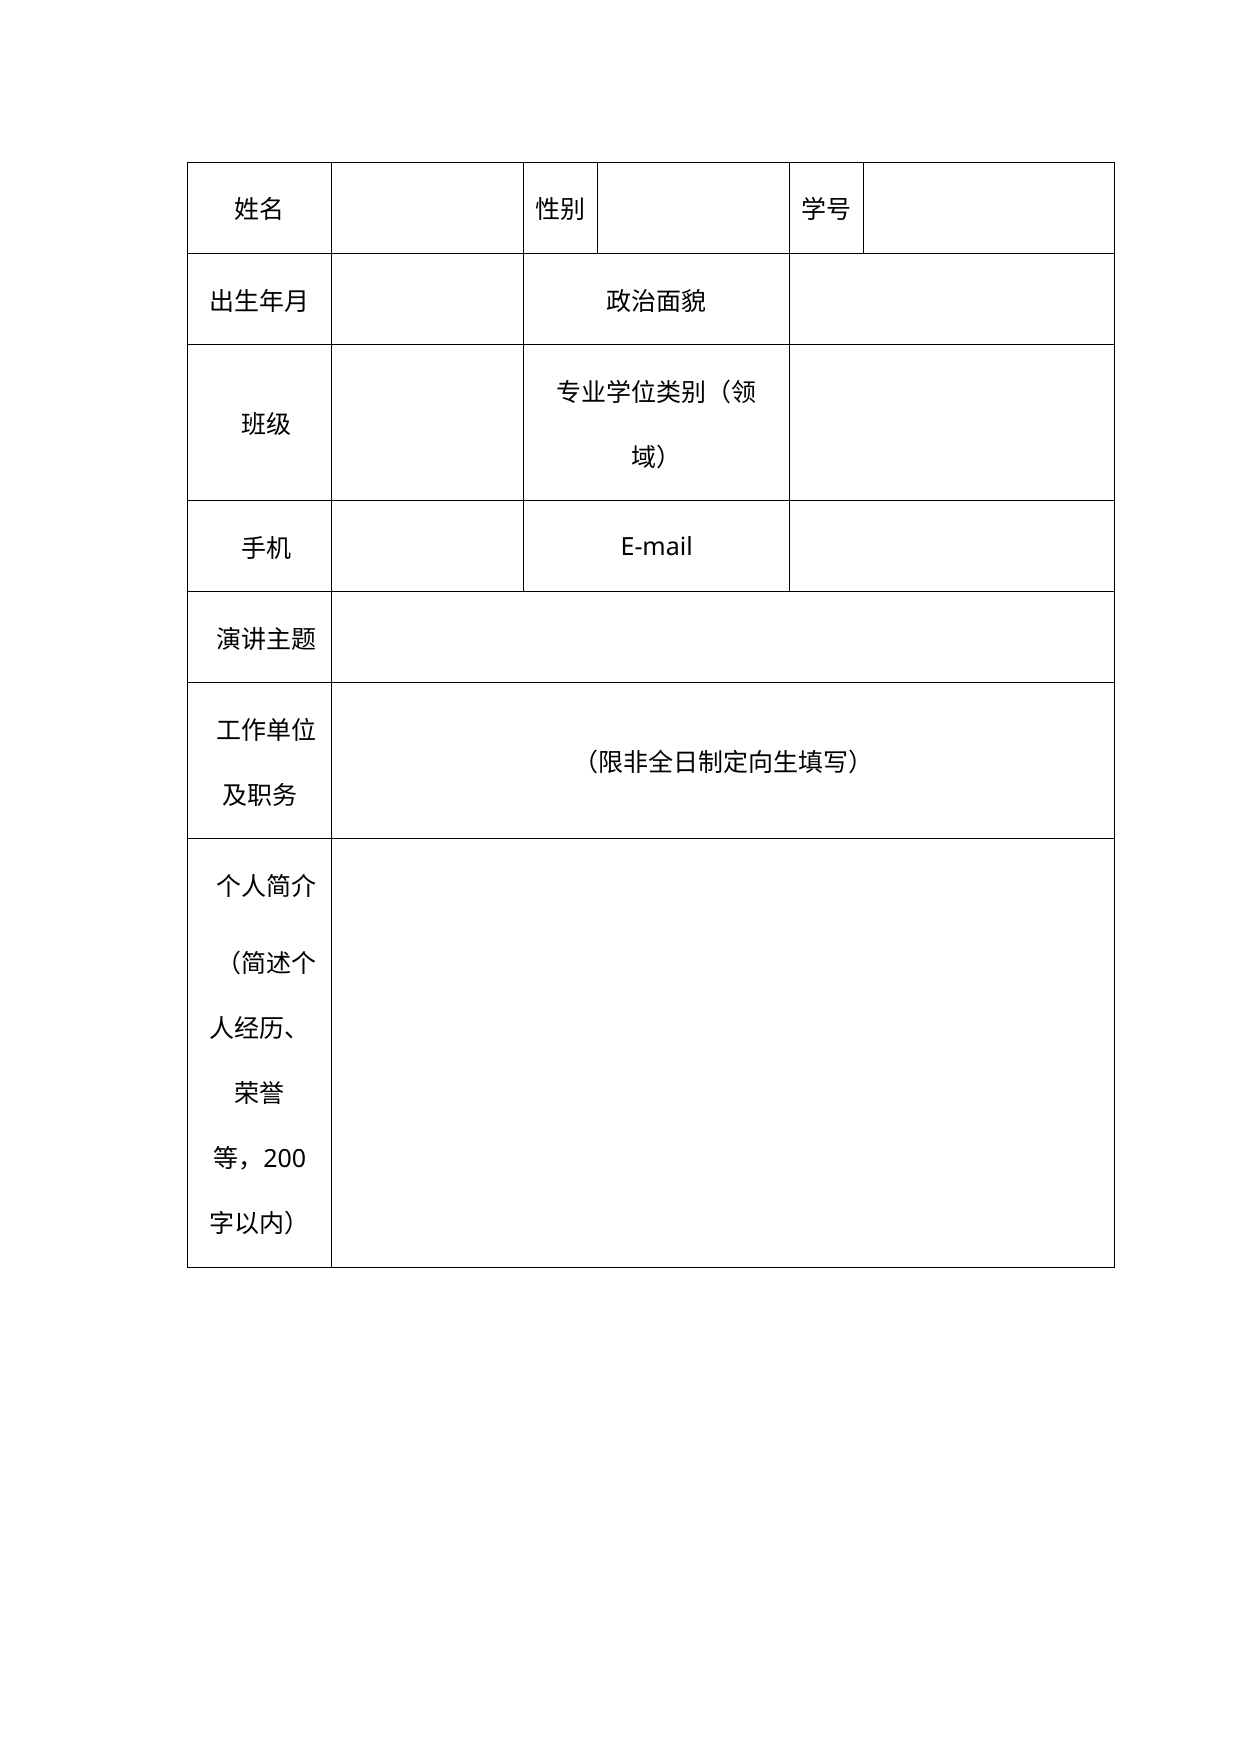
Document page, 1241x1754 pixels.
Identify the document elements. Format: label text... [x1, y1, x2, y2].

table_cell [332, 839, 1114, 1267]
table_cell [332, 592, 1114, 682]
table_cell 手机 [188, 501, 331, 591]
table_cell 个人简介 （简述个人经历、荣誉等，200字以内） [188, 839, 331, 1267]
table_cell [790, 254, 1114, 344]
table_header 姓名 [188, 163, 331, 253]
table_cell 班级 [188, 345, 331, 500]
table_header 学号 [790, 163, 863, 253]
table_header [332, 163, 523, 253]
table_cell [332, 501, 523, 591]
table_cell 演讲主题 [188, 592, 331, 682]
table_cell 政治面貌 [524, 254, 789, 344]
table_cell E-mail [524, 501, 789, 591]
table_cell [790, 501, 1114, 591]
table_cell （限非全日制定向生填写） [332, 683, 1114, 838]
table_cell 出生年月 [188, 254, 331, 344]
table_cell [332, 345, 523, 500]
table_header 性别 [524, 163, 597, 253]
table_header [864, 163, 1114, 253]
table_cell 工作单位及职务 [188, 683, 331, 838]
table_cell [332, 254, 523, 344]
table_header [598, 163, 789, 253]
table_cell 专业学位类别（领域） [524, 345, 789, 500]
table_cell [790, 345, 1114, 500]
